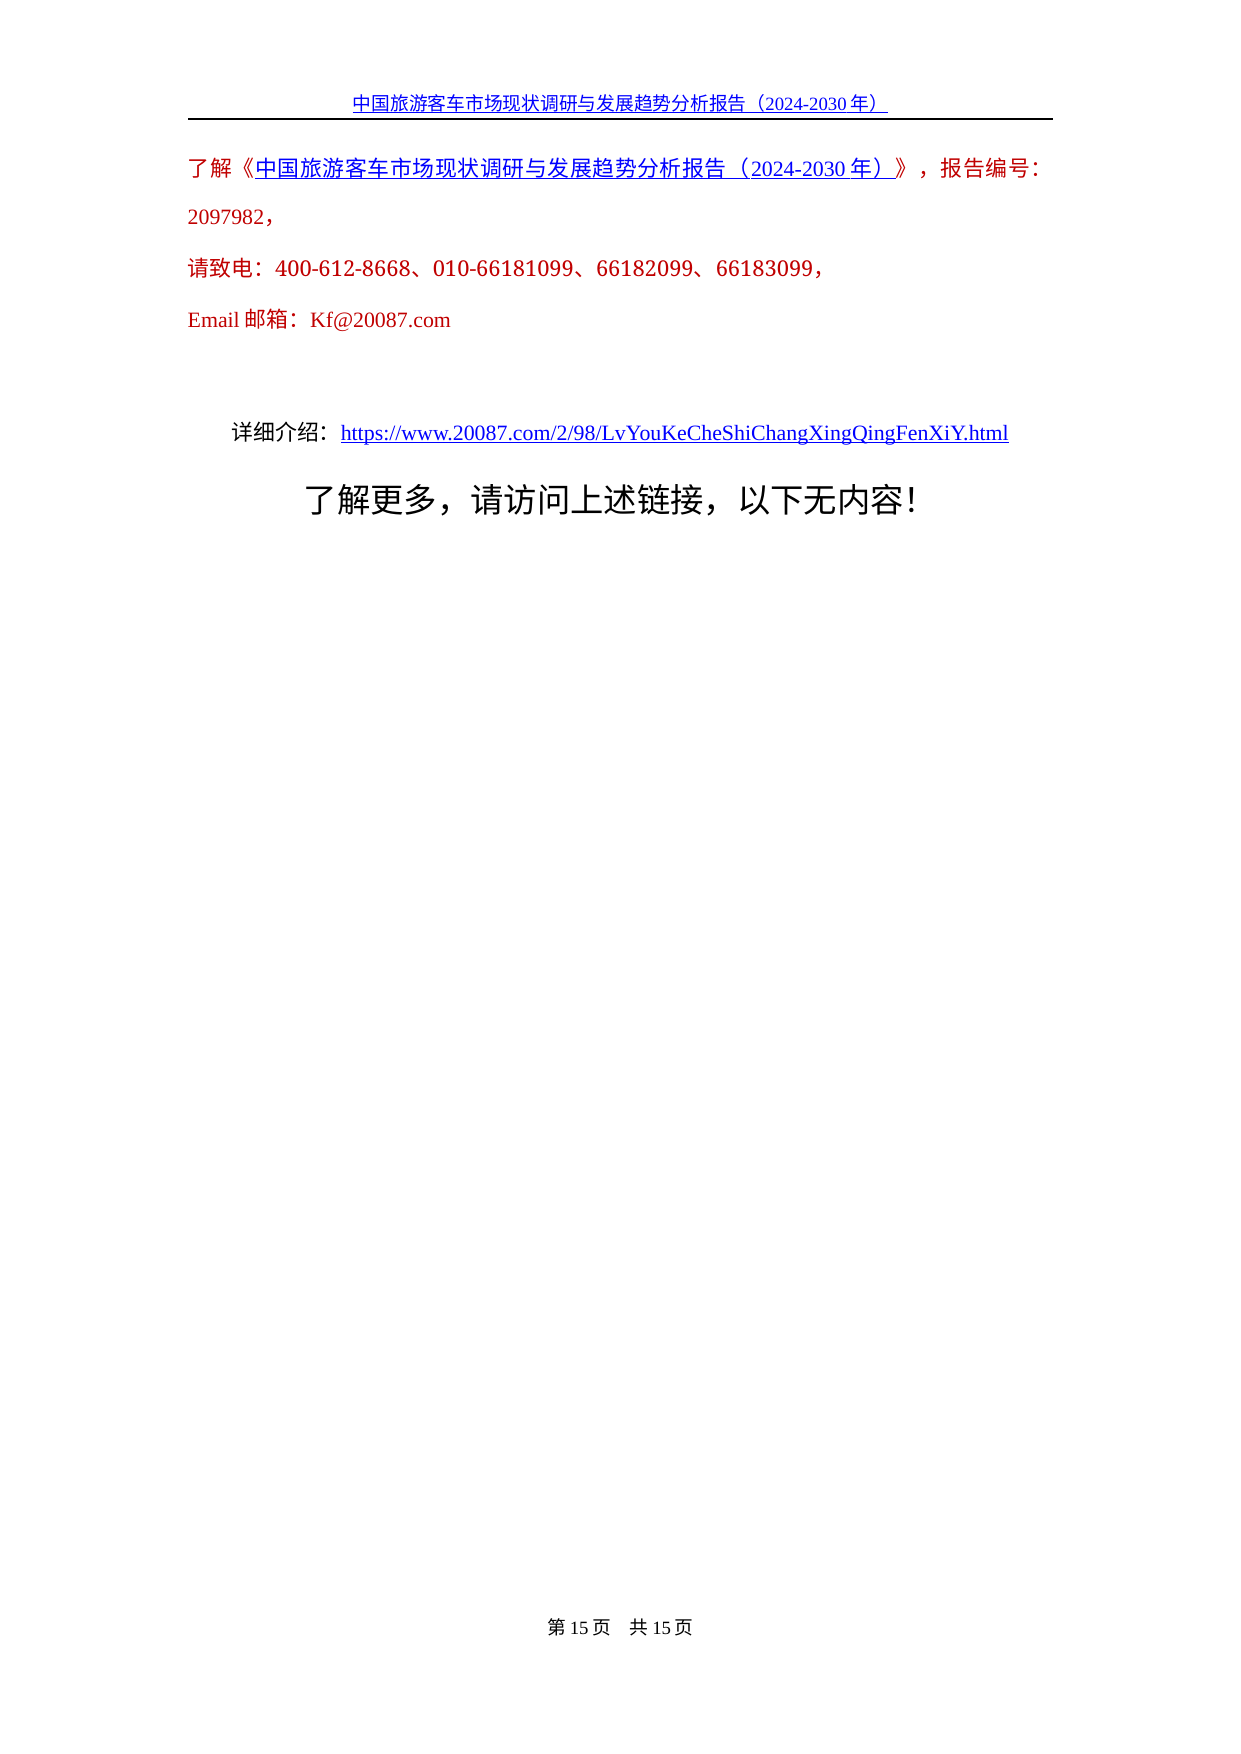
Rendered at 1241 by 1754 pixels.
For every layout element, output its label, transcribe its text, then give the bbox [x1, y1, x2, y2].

text 了解《中国旅游客车市场现状调研与发展趋势分析报告（2024-2030年）》，报告编号：2097982， [187, 150, 1053, 231]
title 了解更多，请访问上述链接，以下无内容！ [187, 465, 1053, 530]
text 详细介绍：https://www.20087.com/2/98/LvYouKeCheShiChangXingQingFenXiY.html [187, 415, 1053, 447]
text 请致电：400-612-8668、010-66181099、66182099、66183099， [187, 251, 1053, 283]
text Email邮箱：Kf@20087.com [187, 302, 1053, 334]
